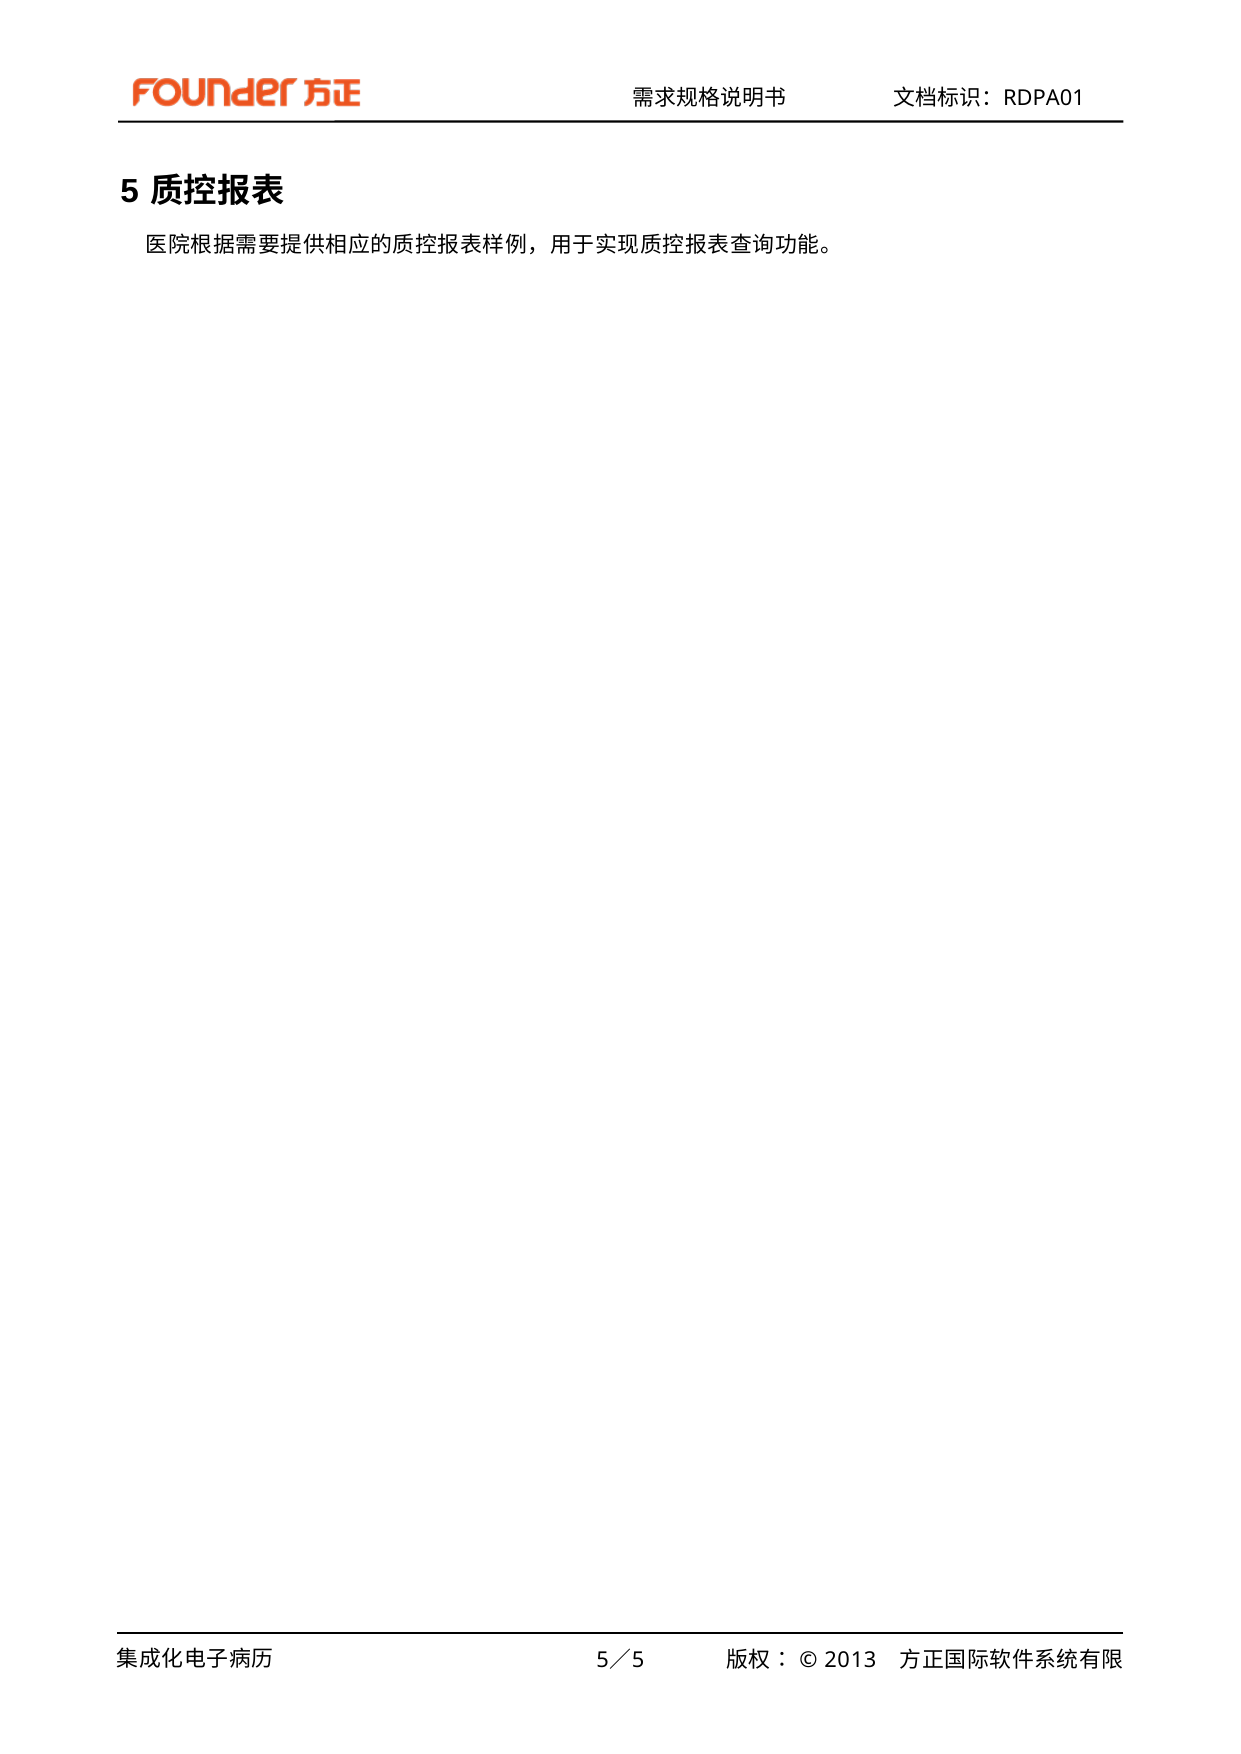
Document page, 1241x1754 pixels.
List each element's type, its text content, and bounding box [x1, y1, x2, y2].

subtitle 质控报表 [120, 164, 1120, 212]
text 医院根据需要提供相应的质控报表样例，用于实现质控报表查询功能。 [120, 227, 1120, 259]
